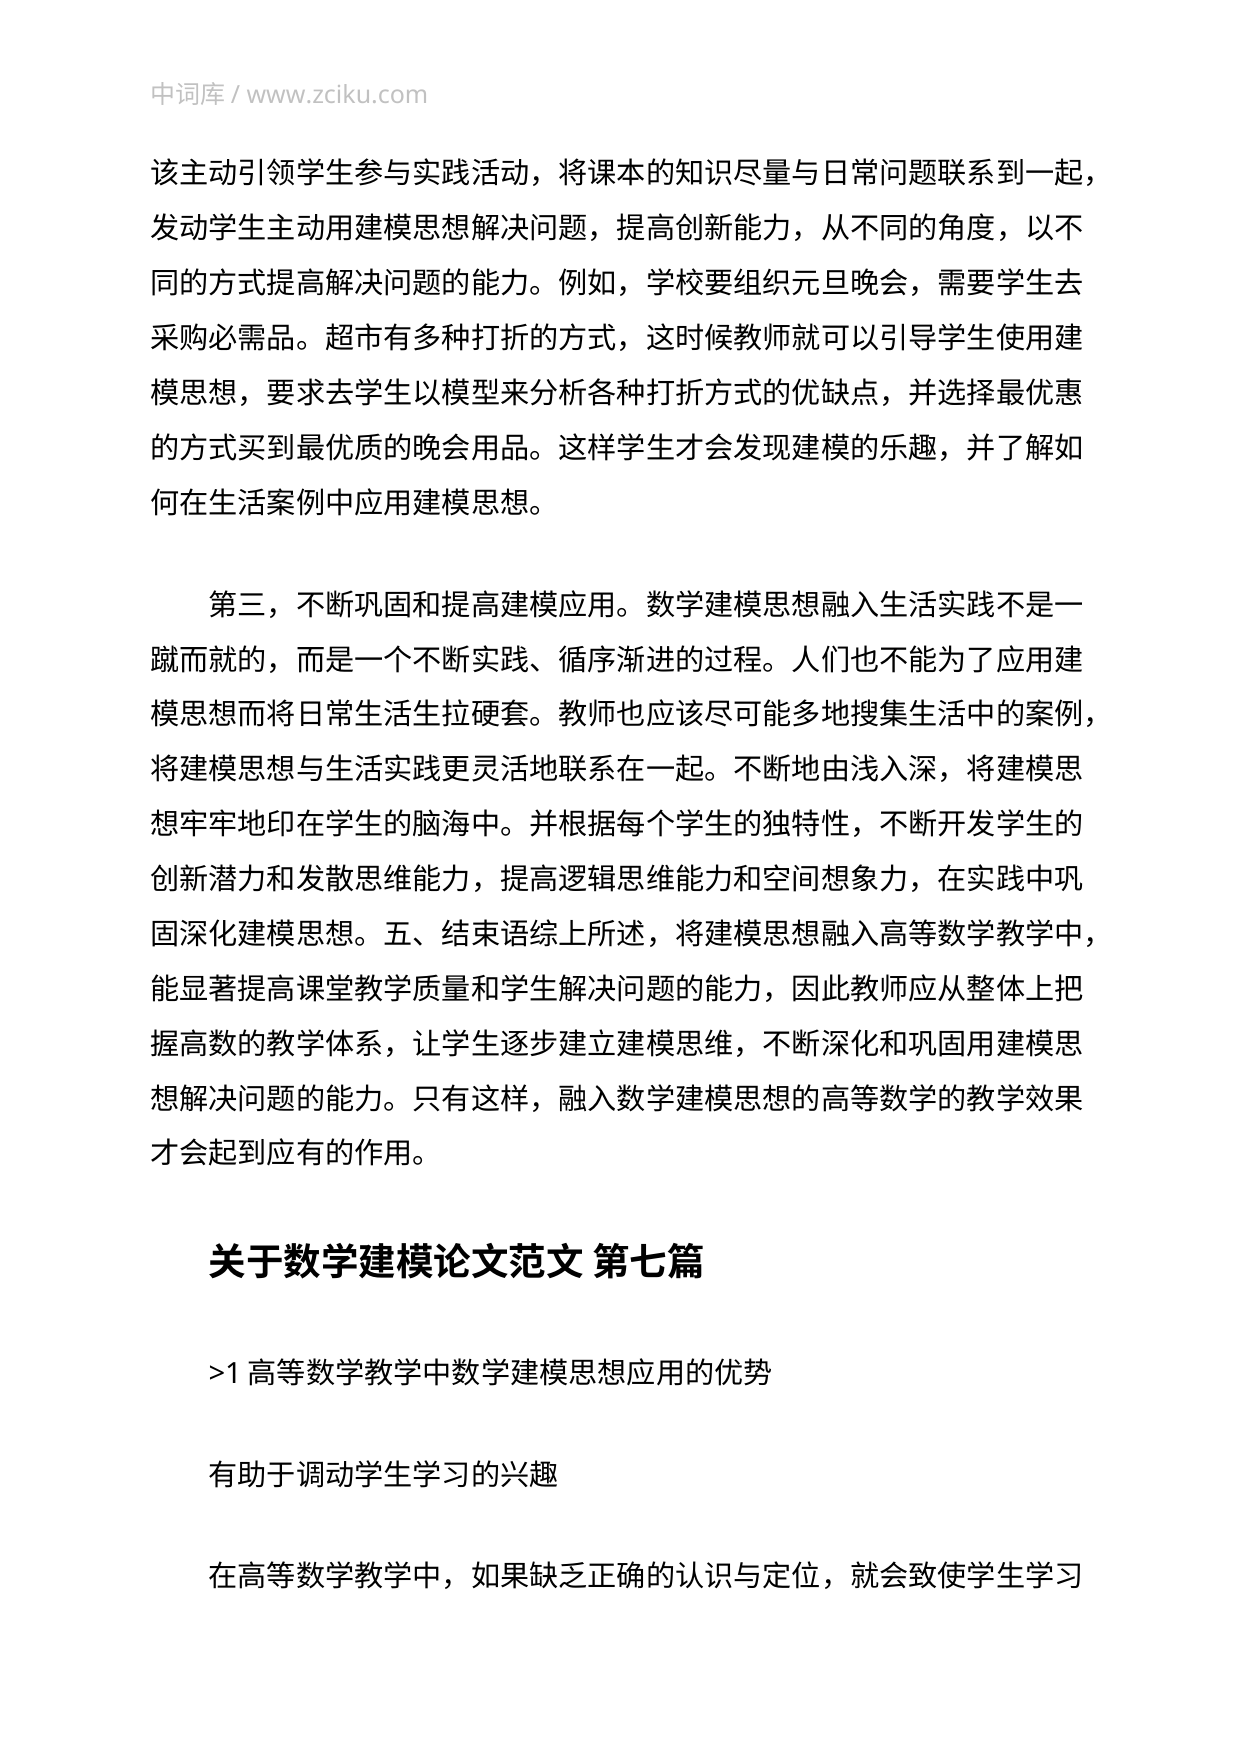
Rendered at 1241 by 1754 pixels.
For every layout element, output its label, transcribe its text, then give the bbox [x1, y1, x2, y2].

text >1高等数学教学中数学建模思想应用的优势 [150, 1349, 1090, 1392]
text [150, 150, 1090, 522]
text 第三，不断巩固和提高建模应用。数学建模思想融入生活实践不是一蹴而就的，而是一个不断实践、循序渐进的过程。人们也不能为了应用建模思想而将日常生活生拉硬套。教师也应该尽可能多地搜集生活中的案例，将建模思想与生活实践更灵活地联系在一起。不断地由浅入深，将建模思想牢牢地印在学生的脑海中。并根据每个学生的独特性，不断开发学生的创新潜力和发散思维能力，提高逻辑思维能力和空间想象力，在实践中巩固深化建模思想。五、结束语综上所述，将建模思想融入高等数学教学中，能显著提高课堂教学质量和学生解决问题的能力，因此教师应从整体上把握高数的教学体系，让学生逐步建立建模思维，不断深化和巩固用建模思想解决问题的能力。只有这样，融入数学建模思想的高等数学的教学效果才会起到应有的作用。 [150, 581, 1090, 1172]
text 关于数学建模论文范文 第七篇 [150, 1232, 1090, 1286]
text 有助于调动学生学习的兴趣 [150, 1451, 1090, 1493]
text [150, 1553, 1090, 1595]
